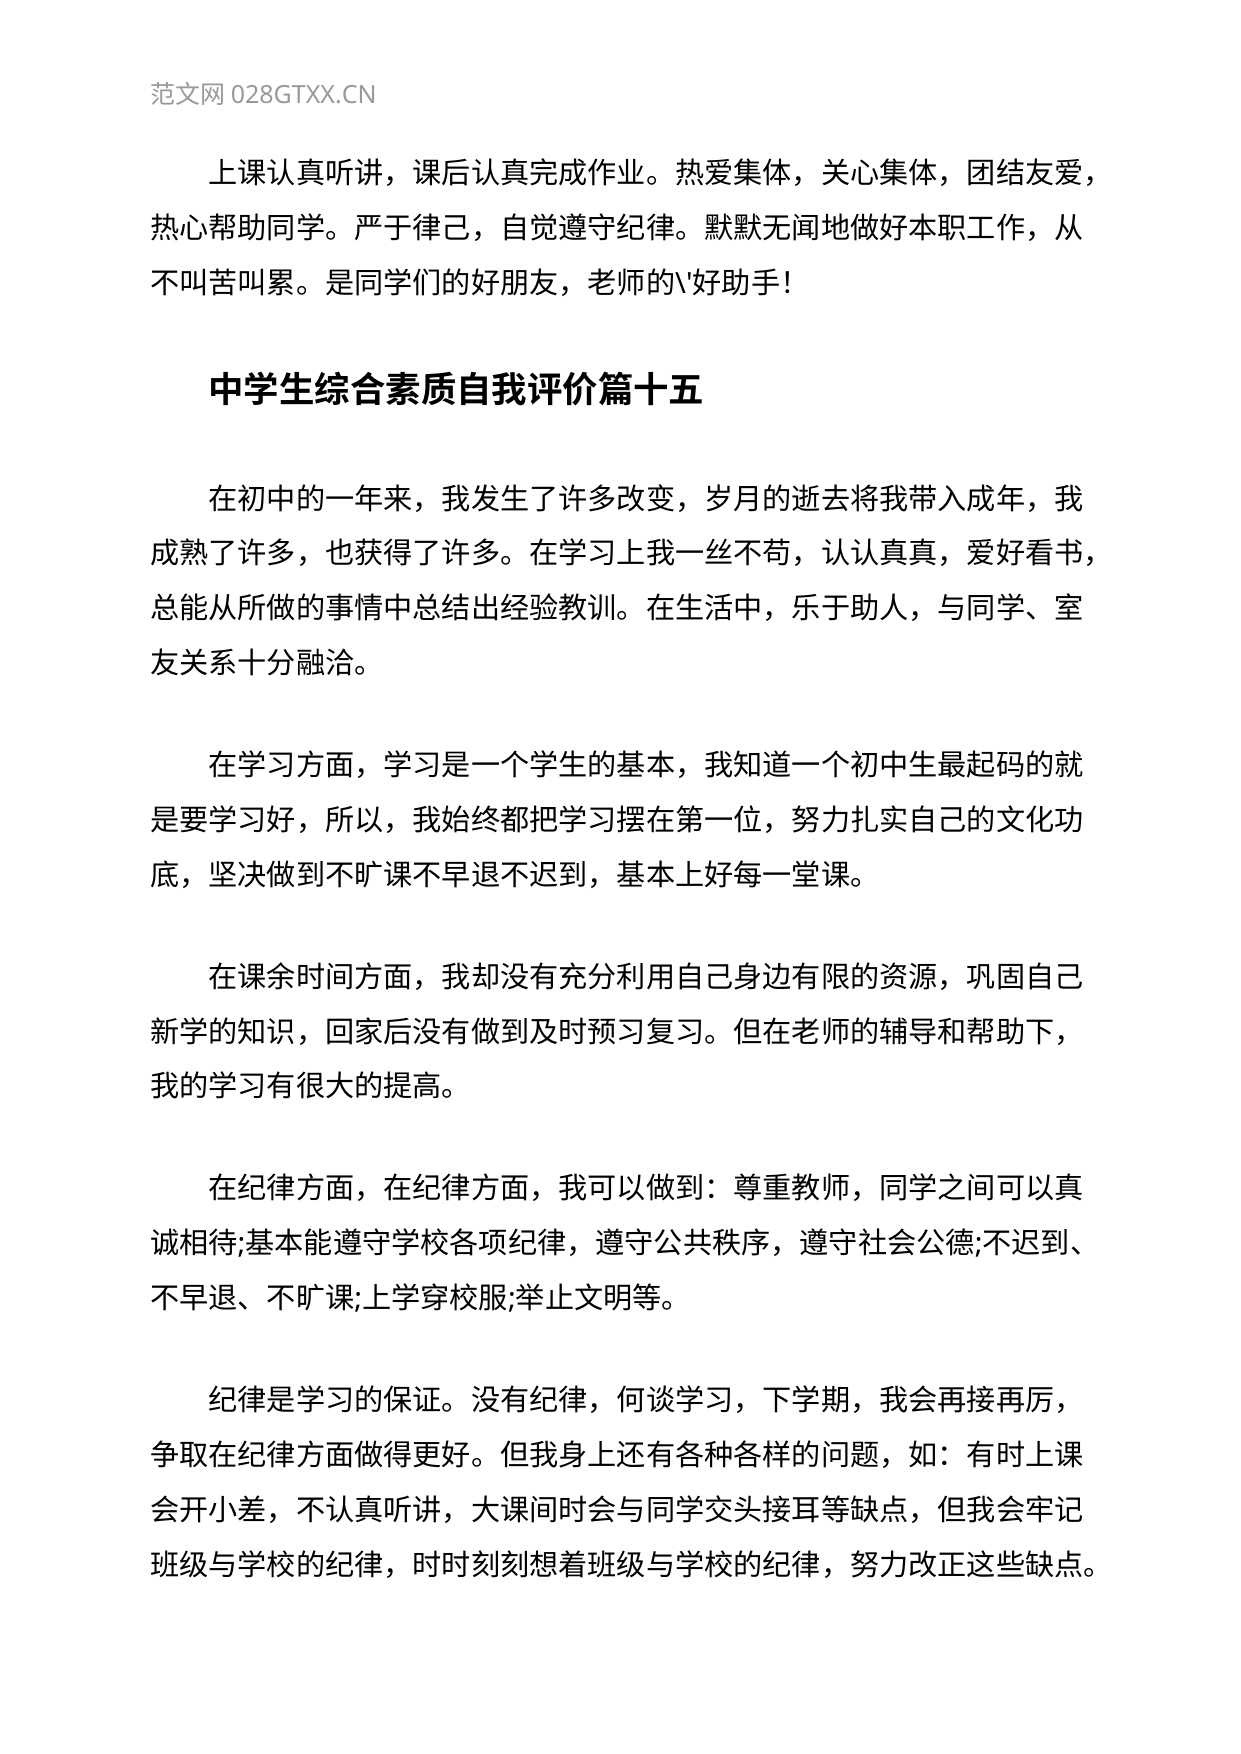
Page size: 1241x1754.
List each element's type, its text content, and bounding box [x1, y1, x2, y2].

text 纪律是学习的保证。没有纪律，何谈学习，下学期，我会再接再厉，争取在纪律方面做得更好。但我身上还有各种各样的问题，如：有时上课会开小差，不认真听讲，大课间时会与同学交头接耳等缺点，但我会牢记班级与学校的纪律，时时刻刻想着班级与学校的纪律，努力改正这些缺点。 [150, 1377, 1090, 1584]
text 在纪律方面，在纪律方面，我可以做到：尊重教师，同学之间可以真诚相待;基本能遵守学校各项纪律，遵守公共秩序，遵守社会公德;不迟到、不早退、不旷课;上学穿校服;举止文明等。 [150, 1165, 1090, 1317]
text 在课余时间方面，我却没有充分利用自己身边有限的资源，巩固自己新学的知识，回家后没有做到及时预习复习。但在老师的辅导和帮助下，我的学习有很大的提高。 [150, 953, 1090, 1105]
text 上课认真听讲，课后认真完成作业。热爱集体，关心集体，团结友爱，热心帮助同学。严于律己，自觉遵守纪律。默默无闻地做好本职工作，从不叫苦叫累。是同学们的好朋友，老师的\'好助手！ [150, 150, 1090, 302]
text 中学生综合素质自我评价篇十五 [150, 362, 1090, 413]
text 在学习方面，学习是一个学生的基本，我知道一个初中生最起码的就是要学习好，所以，我始终都把学习摆在第一位，努力扎实自己的文化功底，坚决做到不旷课不早退不迟到，基本上好每一堂课。 [150, 742, 1090, 894]
text 在初中的一年来，我发生了许多改变，岁月的逝去将我带入成年，我成熟了许多，也获得了许多。在学习上我一丝不苟，认认真真，爱好看书，总能从所做的事情中总结出经验教训。在生活中，乐于助人，与同学、室友关系十分融洽。 [150, 475, 1090, 682]
